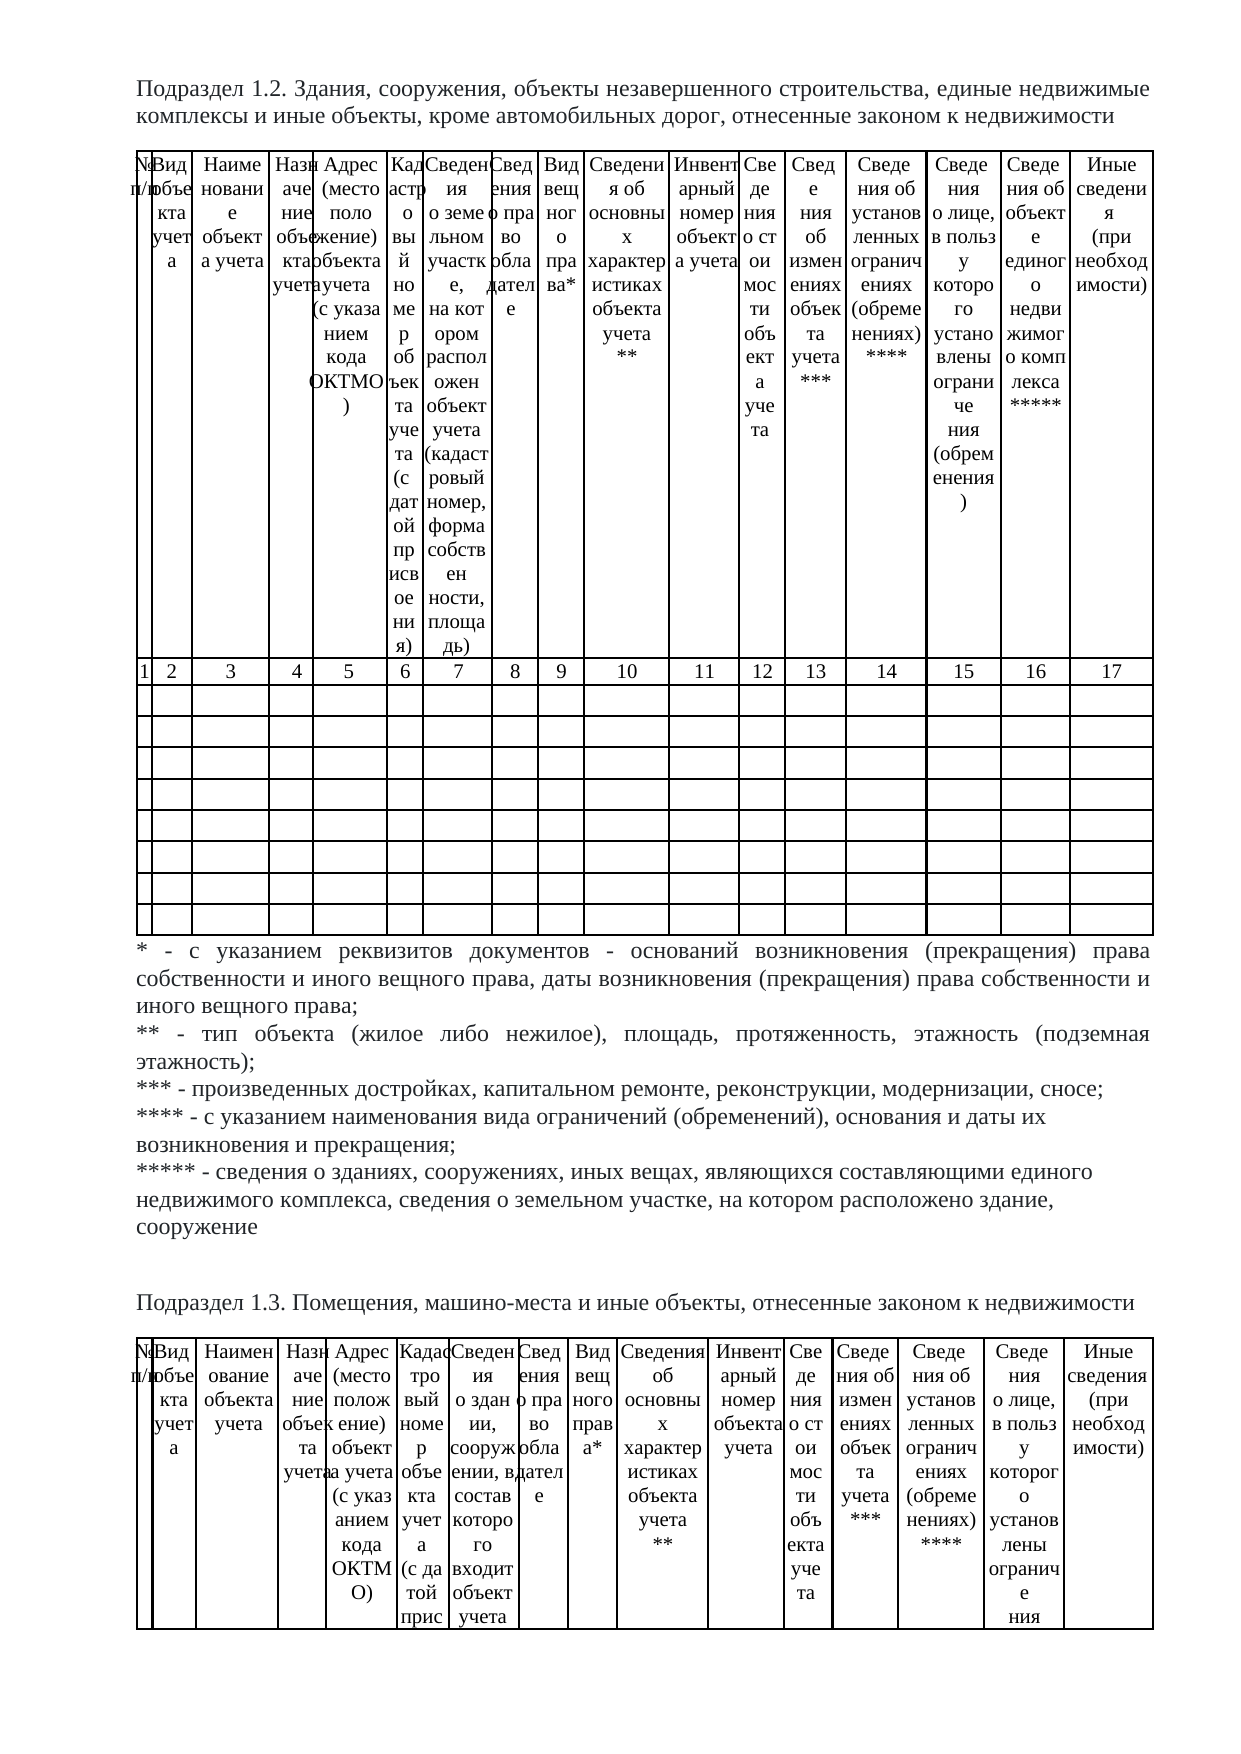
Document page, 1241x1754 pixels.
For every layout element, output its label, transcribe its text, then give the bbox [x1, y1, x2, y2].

table_cell 6 [388, 659, 422, 683]
table_header Инвентарный номер объекта учета [670, 152, 738, 657]
table_cell [388, 905, 422, 934]
table_cell 9 [539, 659, 583, 683]
table_cell [585, 686, 668, 715]
table_cell [493, 686, 537, 715]
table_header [1065, 1339, 1152, 1628]
table_cell [314, 842, 386, 872]
table_header Сведения о право обла дателе [493, 152, 537, 657]
table_cell [928, 905, 1000, 934]
table_cell [424, 842, 491, 872]
table_cell [786, 874, 845, 903]
table_cell [493, 874, 537, 903]
table_cell [193, 905, 268, 934]
table_cell [138, 842, 151, 872]
table_cell [138, 717, 151, 746]
table_cell [314, 686, 386, 715]
table_cell [1002, 686, 1069, 715]
table_cell [270, 905, 312, 934]
table_cell [138, 905, 151, 934]
table_cell [786, 905, 845, 934]
table_cell [388, 842, 422, 872]
table_cell [539, 811, 583, 840]
table_cell 3 [193, 659, 268, 683]
table_cell [585, 811, 668, 840]
table_header Наименование объекта учета [193, 152, 268, 657]
table_cell [493, 842, 537, 872]
table_cell [847, 780, 925, 809]
table_cell [928, 842, 1000, 872]
table_cell [1071, 780, 1152, 809]
table_cell [928, 811, 1000, 840]
table_cell [314, 811, 386, 840]
table_cell [670, 748, 738, 777]
table_header Сведе ния о стои мости объекта учета [740, 152, 784, 657]
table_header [279, 1339, 325, 1628]
table_cell [585, 717, 668, 746]
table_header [327, 1339, 396, 1628]
table_header Сведения об основных характеристиках объекта учета ** [585, 152, 668, 657]
table_cell [193, 686, 268, 715]
table_cell [424, 905, 491, 934]
text * - с указанием реквизитов документов - оснований возникновения (прекращения) права собственности и иного вещного права, даты возникновения (прекращения) права собственности и иного вещного права; [136, 936, 1152, 1019]
table_cell [740, 686, 784, 715]
table_cell [786, 780, 845, 809]
table_cell [193, 748, 268, 777]
table_cell [138, 811, 151, 840]
table_cell 17 [1071, 659, 1152, 683]
table_cell [928, 874, 1000, 903]
table_cell [847, 905, 925, 934]
table_cell [740, 780, 784, 809]
table_cell [1002, 811, 1069, 840]
table_cell [153, 780, 191, 809]
table_header № п/п [138, 1339, 151, 1628]
table_cell [740, 748, 784, 777]
table_cell [193, 874, 268, 903]
table_cell [153, 748, 191, 777]
table_cell [847, 811, 925, 840]
table_cell [138, 748, 151, 777]
table_cell 13 [786, 659, 845, 683]
table_cell [740, 874, 784, 903]
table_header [618, 1339, 707, 1628]
table_cell 16 [1002, 659, 1069, 683]
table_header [985, 1339, 1063, 1628]
table_cell [314, 874, 386, 903]
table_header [899, 1339, 983, 1628]
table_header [450, 1339, 518, 1628]
table_cell [138, 874, 151, 903]
table_cell [314, 780, 386, 809]
table_cell 2 [153, 659, 191, 683]
table_cell [388, 811, 422, 840]
table_cell [424, 686, 491, 715]
table_cell [193, 811, 268, 840]
table_cell [153, 811, 191, 840]
table_cell [740, 842, 784, 872]
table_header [520, 1339, 567, 1628]
table_cell [928, 686, 1000, 715]
table_cell [270, 874, 312, 903]
table_header Вид объекта учета [153, 152, 191, 657]
table_cell [847, 686, 925, 715]
table_cell [193, 842, 268, 872]
table_cell [847, 748, 925, 777]
table_cell [424, 874, 491, 903]
table_cell [270, 717, 312, 746]
table_cell [138, 780, 151, 809]
table_cell [670, 874, 738, 903]
table_cell [585, 874, 668, 903]
table_cell [539, 780, 583, 809]
table_cell [585, 748, 668, 777]
table_cell [585, 842, 668, 872]
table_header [197, 1339, 277, 1628]
table_cell 12 [740, 659, 784, 683]
table_cell [424, 780, 491, 809]
table_cell [193, 780, 268, 809]
table_cell [493, 748, 537, 777]
table_cell [928, 748, 1000, 777]
table_header Адрес (место поло жение) объекта учета (с указанием кода ОКТМО) [314, 152, 386, 657]
table_cell [424, 717, 491, 746]
table_header Сведе ния о лице, в пользу которого установлены ограниче ния (обременения) [928, 152, 1000, 657]
table_cell [1002, 905, 1069, 934]
table_cell [314, 748, 386, 777]
table_cell [153, 874, 191, 903]
table_cell [388, 874, 422, 903]
table_cell [493, 717, 537, 746]
table_cell [153, 717, 191, 746]
table_cell [493, 905, 537, 934]
table_cell [270, 686, 312, 715]
table_header Сведе ния об изменениях объекта учета *** [786, 152, 845, 657]
table_cell [670, 811, 738, 840]
table_header Иные сведения (при необходимости) [1071, 152, 1152, 657]
table_header Кадастро вый номер объекта учета (с датой присвое ния) [388, 152, 422, 657]
table_header Сведе ния об объекте единого недвижимого комп лекса ***** [1002, 152, 1069, 657]
table_cell [1071, 748, 1152, 777]
table_cell [670, 780, 738, 809]
table_cell 14 [847, 659, 925, 683]
text **** - с указанием наименования вида ограничений (обременений), основания и даты их возникновения и прекращения; [136, 1102, 1152, 1157]
table_cell 1 [138, 659, 151, 683]
table_cell [424, 811, 491, 840]
table_cell [585, 780, 668, 809]
table_cell [847, 717, 925, 746]
table_cell 8 [493, 659, 537, 683]
text *** - произведенных достройках, капитальном ремонте, реконструкции, модернизации, сносе; [136, 1074, 1152, 1102]
table_cell [1002, 748, 1069, 777]
text Подраздел 1.2. Здания, сооружения, объекты незавершенного строительства, единые недвижимые комплексы и иные объекты, кроме автомобильных дорог, отнесенные законом к недвижимости [136, 74, 1152, 129]
table_cell [786, 717, 845, 746]
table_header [785, 1339, 831, 1628]
table_cell [928, 780, 1000, 809]
table_cell [1071, 905, 1152, 934]
table_header № п/п [138, 152, 151, 657]
table_cell [1002, 717, 1069, 746]
table_cell [1071, 717, 1152, 746]
table_cell [670, 905, 738, 934]
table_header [398, 1339, 448, 1628]
table_cell [786, 842, 845, 872]
table_cell [740, 905, 784, 934]
text ** - тип объекта (жилое либо нежилое), площадь, протяженность, этажность (подземная этажность); [136, 1019, 1152, 1074]
table_header Вид вещного права* [569, 1339, 616, 1628]
table_cell 5 [314, 659, 386, 683]
table_cell [847, 842, 925, 872]
table_cell [193, 717, 268, 746]
text Подраздел 1.3. Помещения, машино-места и иные объекты, отнесенные законом к недвижимости [136, 1288, 1152, 1316]
table_cell [786, 686, 845, 715]
table_cell 4 [270, 659, 312, 683]
table_cell [314, 905, 386, 934]
table_cell [270, 748, 312, 777]
table_cell [1002, 780, 1069, 809]
table_cell [786, 748, 845, 777]
table_cell [670, 717, 738, 746]
table_cell [539, 905, 583, 934]
table_cell [493, 780, 537, 809]
table_cell [153, 905, 191, 934]
table_cell [1002, 842, 1069, 872]
table_cell [585, 905, 668, 934]
table_cell [1002, 874, 1069, 903]
table_cell 15 [928, 659, 1000, 683]
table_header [709, 1339, 783, 1628]
table_cell [1071, 874, 1152, 903]
table_cell [270, 780, 312, 809]
table_cell [388, 780, 422, 809]
table_cell [740, 811, 784, 840]
table_cell [1071, 686, 1152, 715]
table_cell [740, 717, 784, 746]
table_cell [539, 686, 583, 715]
table_cell [539, 842, 583, 872]
table_cell [388, 748, 422, 777]
table_cell [388, 686, 422, 715]
table_cell [153, 686, 191, 715]
table_header Назначе ние объекта учета [270, 152, 312, 657]
text ***** - сведения о зданиях, сооружениях, иных вещах, являющихся составляющими единого недвижимого комплекса, сведения о земельном участке, на котором расположено здание, сооружение [136, 1157, 1152, 1240]
table_header Вид вещного права* [539, 152, 583, 657]
table_cell 7 [424, 659, 491, 683]
table_cell [270, 811, 312, 840]
table_header Сведения о земельном участке, на котором расположен объект учета (кадастровый номер, форма собствен ности, площадь) [424, 152, 491, 657]
table_cell [670, 842, 738, 872]
table_cell [1071, 811, 1152, 840]
table_cell [539, 717, 583, 746]
table_cell [539, 748, 583, 777]
table_header Сведе ния об установ ленных ограничениях (обременениях) **** [847, 152, 925, 657]
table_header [834, 1339, 897, 1628]
table_cell 11 [670, 659, 738, 683]
table_cell [670, 686, 738, 715]
table_cell [424, 748, 491, 777]
table_cell [847, 874, 925, 903]
table_cell [388, 717, 422, 746]
table_cell [153, 842, 191, 872]
table_cell [928, 717, 1000, 746]
table_cell [314, 717, 386, 746]
table_cell 10 [585, 659, 668, 683]
table_header Вид объекта учета [154, 1339, 195, 1628]
table_cell [539, 874, 583, 903]
table_cell [786, 811, 845, 840]
table_cell [493, 811, 537, 840]
table_cell [138, 686, 151, 715]
table_cell [1071, 842, 1152, 872]
table_cell [270, 842, 312, 872]
